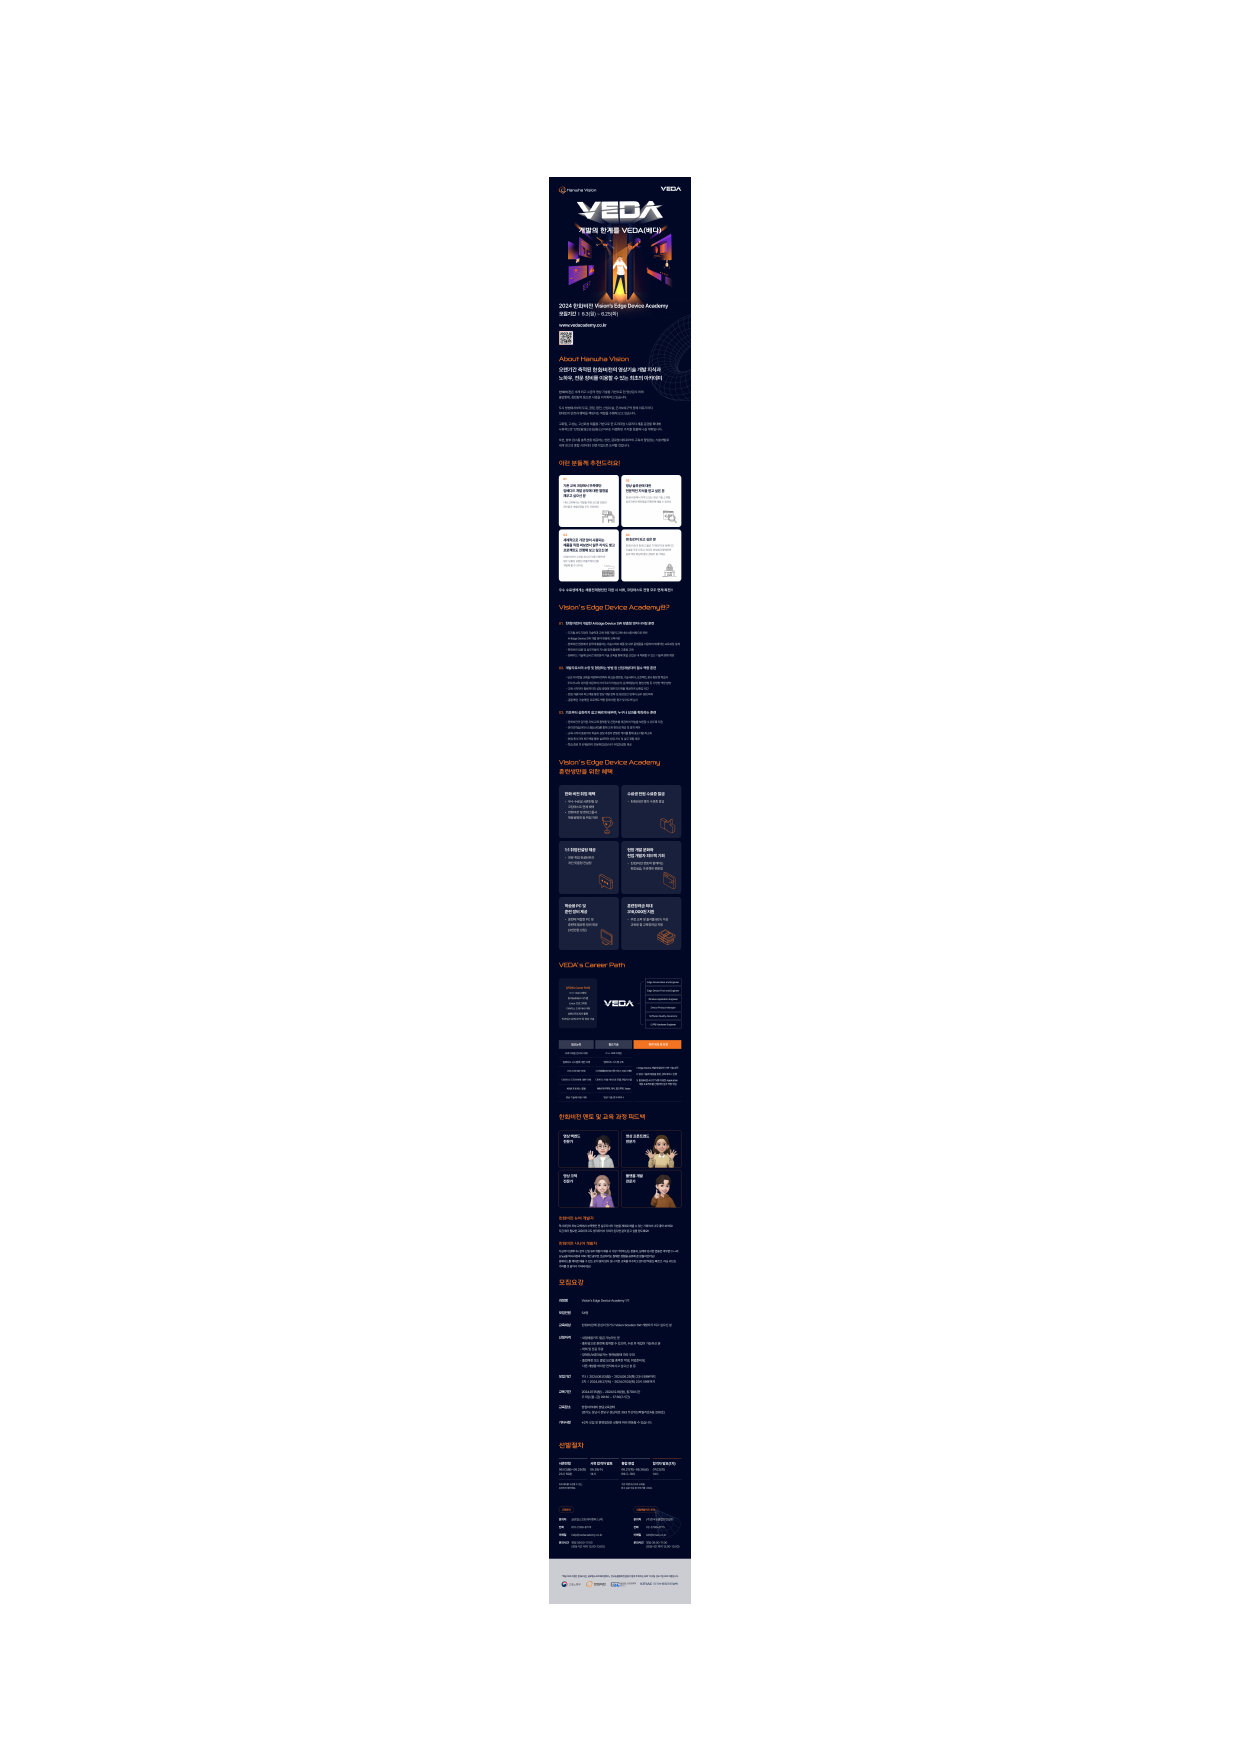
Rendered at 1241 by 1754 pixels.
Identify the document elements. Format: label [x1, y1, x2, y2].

picture [549, 177, 691, 1604]
